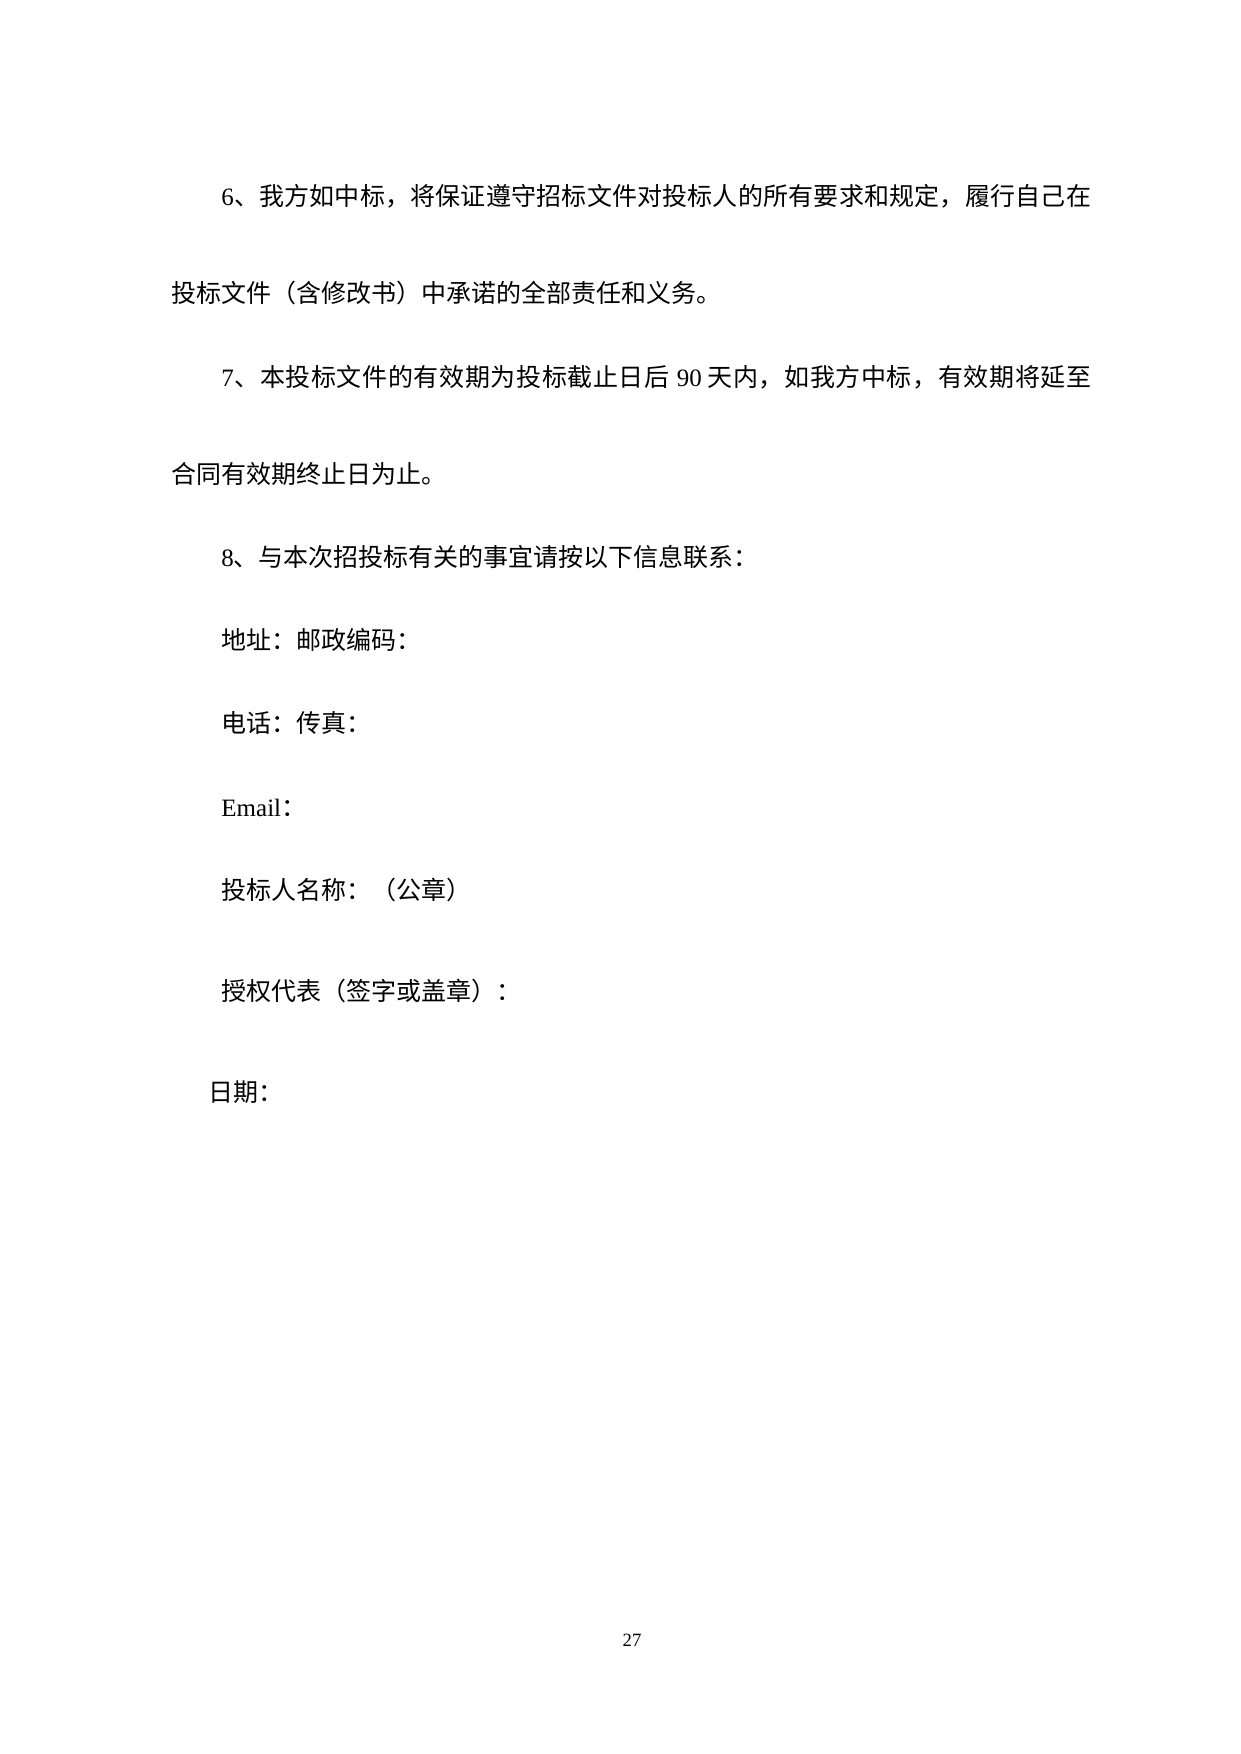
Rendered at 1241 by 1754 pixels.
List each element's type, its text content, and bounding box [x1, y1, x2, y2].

text 8、与本次招投标有关的事宜请按以下信息联系： [171, 523, 1092, 588]
text 地址：邮政编码： [171, 606, 1092, 671]
text 投标人名称：（公章） [171, 856, 1092, 921]
text 授权代表（签字或盖章）： [171, 957, 1092, 1022]
text 6、我方如中标，将保证遵守招标文件对投标人的所有要求和规定，履行自己在投标文件（含修改书）中承诺的全部责任和义务。 [171, 162, 1092, 324]
text Email： [171, 773, 1092, 838]
text 日期： [171, 1058, 1092, 1123]
text 电话：传真： [171, 689, 1092, 754]
text 7、本投标文件的有效期为投标截止日后90天内，如我方中标，有效期将延至合同有效期终止日为止。 [171, 343, 1092, 505]
